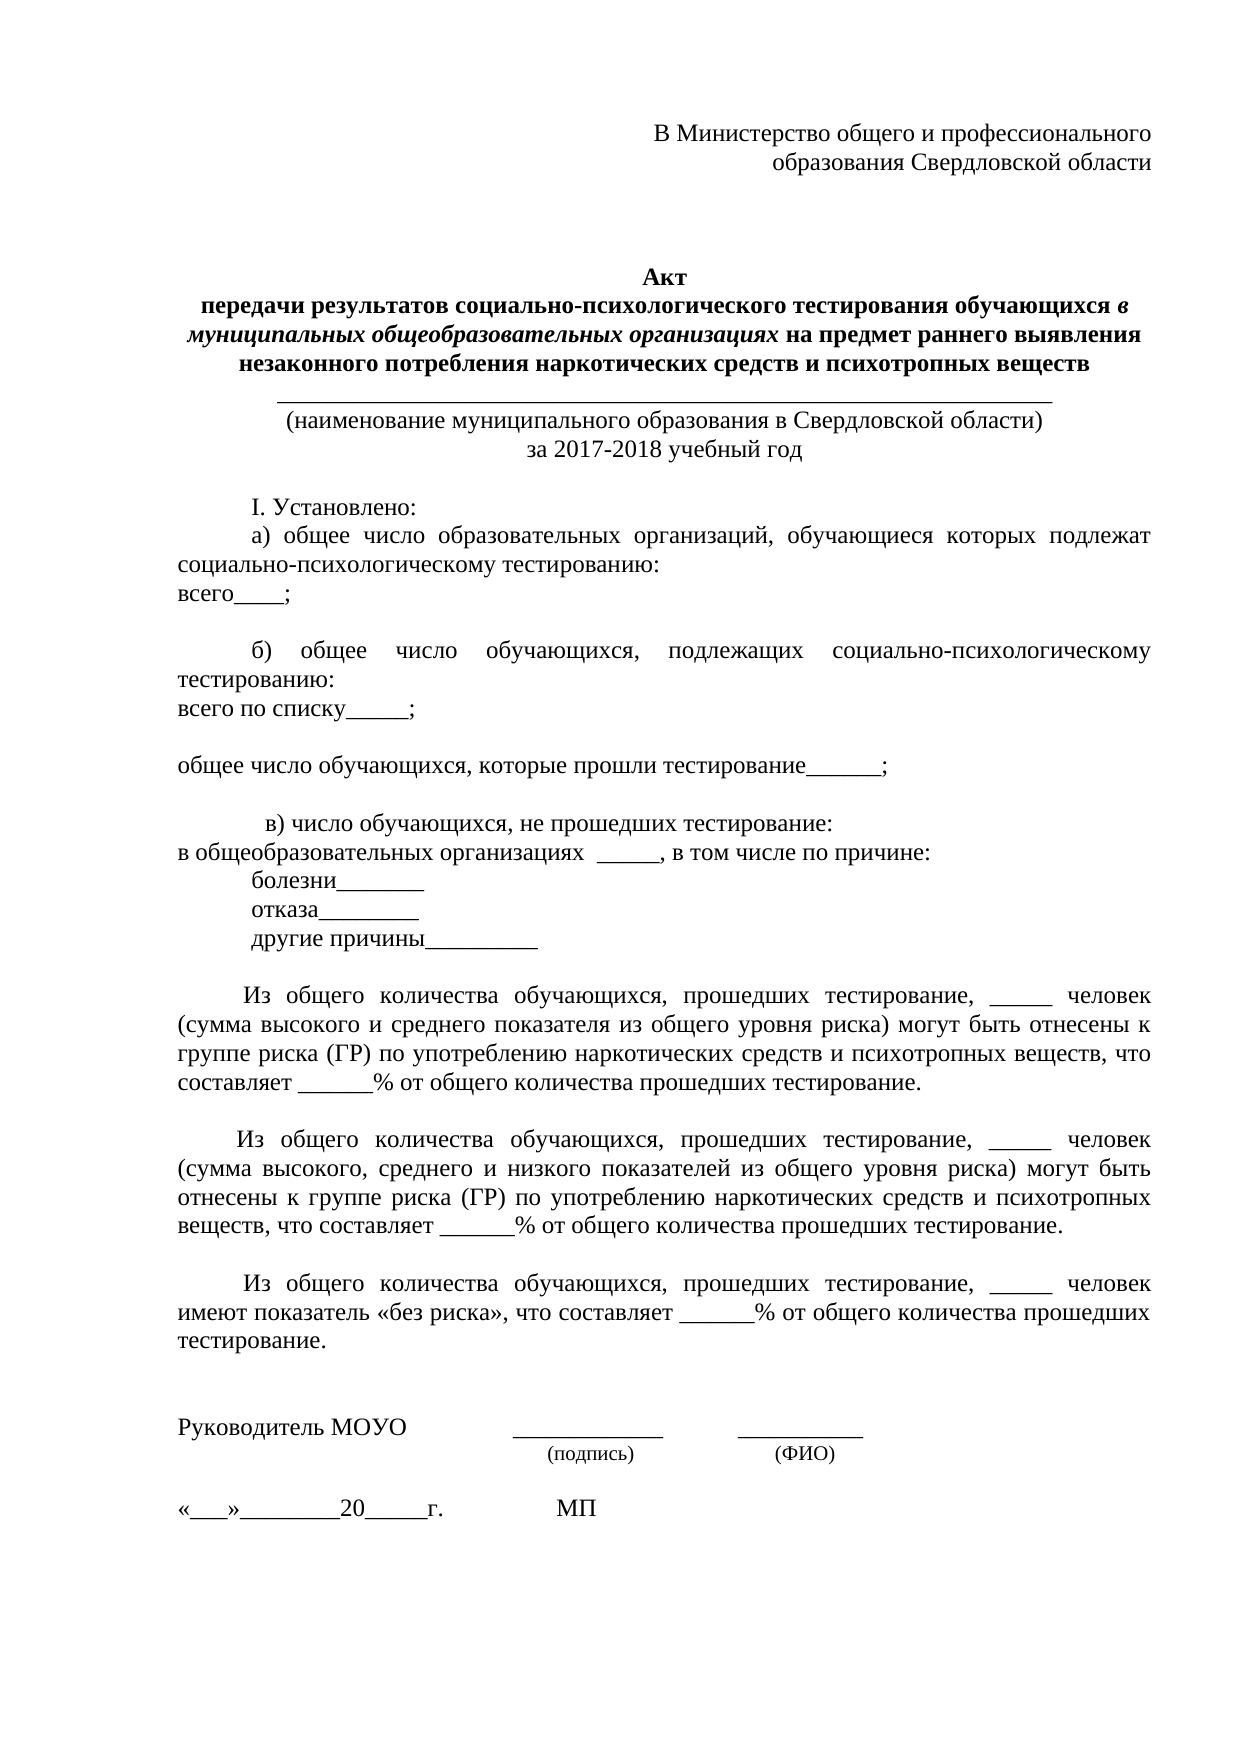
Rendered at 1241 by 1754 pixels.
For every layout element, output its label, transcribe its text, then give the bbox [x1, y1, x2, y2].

text образования Свердловской области [177, 147, 1152, 176]
text Из общего количества обучающихся, прошедших тестирование, _____ человек (сумма высокого, среднего и низкого показателей из общего уровня риска) могут быть отнесены к группе риска (ГР) по употреблению наркотических средств и психотропных веществ, что составляет ______% от общего количества прошедших тестирование. [177, 1124, 1152, 1239]
text Руководитель МОУО ____________ __________ [177, 1412, 1152, 1441]
text отказа________ [177, 894, 1152, 923]
text в) число обучающихся, не прошедших тестирование: [177, 808, 1152, 837]
text Из общего количества обучающихся, прошедших тестирование, _____ человек имеют показатель «без риска», что составляет ______% от общего количества прошедших тестирование. [177, 1268, 1152, 1354]
text ______________________________________________________________ [177, 377, 1152, 406]
text (подпись) (ФИО) [177, 1441, 1152, 1465]
text общее число обучающихся, которые прошли тестирование______; [177, 751, 1152, 779]
text (наименование муниципального образования в Свердловской области) [177, 406, 1152, 434]
text за 2017-2018 учебный год [177, 434, 1152, 463]
text всего по списку_____; [177, 693, 1152, 722]
text Из общего количества обучающихся, прошедших тестирование, _____ человек (сумма высокого и среднего показателя из общего уровня риска) могут быть отнесены к группе риска (ГР) по употреблению наркотических средств и психотропных веществ, что составляет ______% от общего количества прошедших тестирование. [177, 981, 1152, 1096]
text а) общее число образовательных организаций, обучающиеся которых подлежат социально-психологическому тестированию: [177, 521, 1152, 578]
text передачи результатов социально-психологического тестирования обучающихся в муниципальных общеобразовательных организациях на предмет раннего выявления незаконного потребления наркотических средств и психотропных веществ [177, 291, 1152, 377]
text другие причины_________ [177, 923, 1152, 952]
text В Министерство общего и профессионального [177, 118, 1152, 147]
text всего____; [177, 578, 1152, 607]
text б) общее число обучающихся, подлежащих социально-психологическому тестированию: [177, 636, 1152, 693]
text болезни_______ [177, 866, 1152, 894]
text Акт [177, 262, 1152, 291]
text в общеобразовательных организациях _____, в том числе по причине: [177, 837, 1152, 866]
text «___»________20_____г. МП [177, 1493, 1152, 1522]
text Установлено: [177, 492, 1152, 521]
